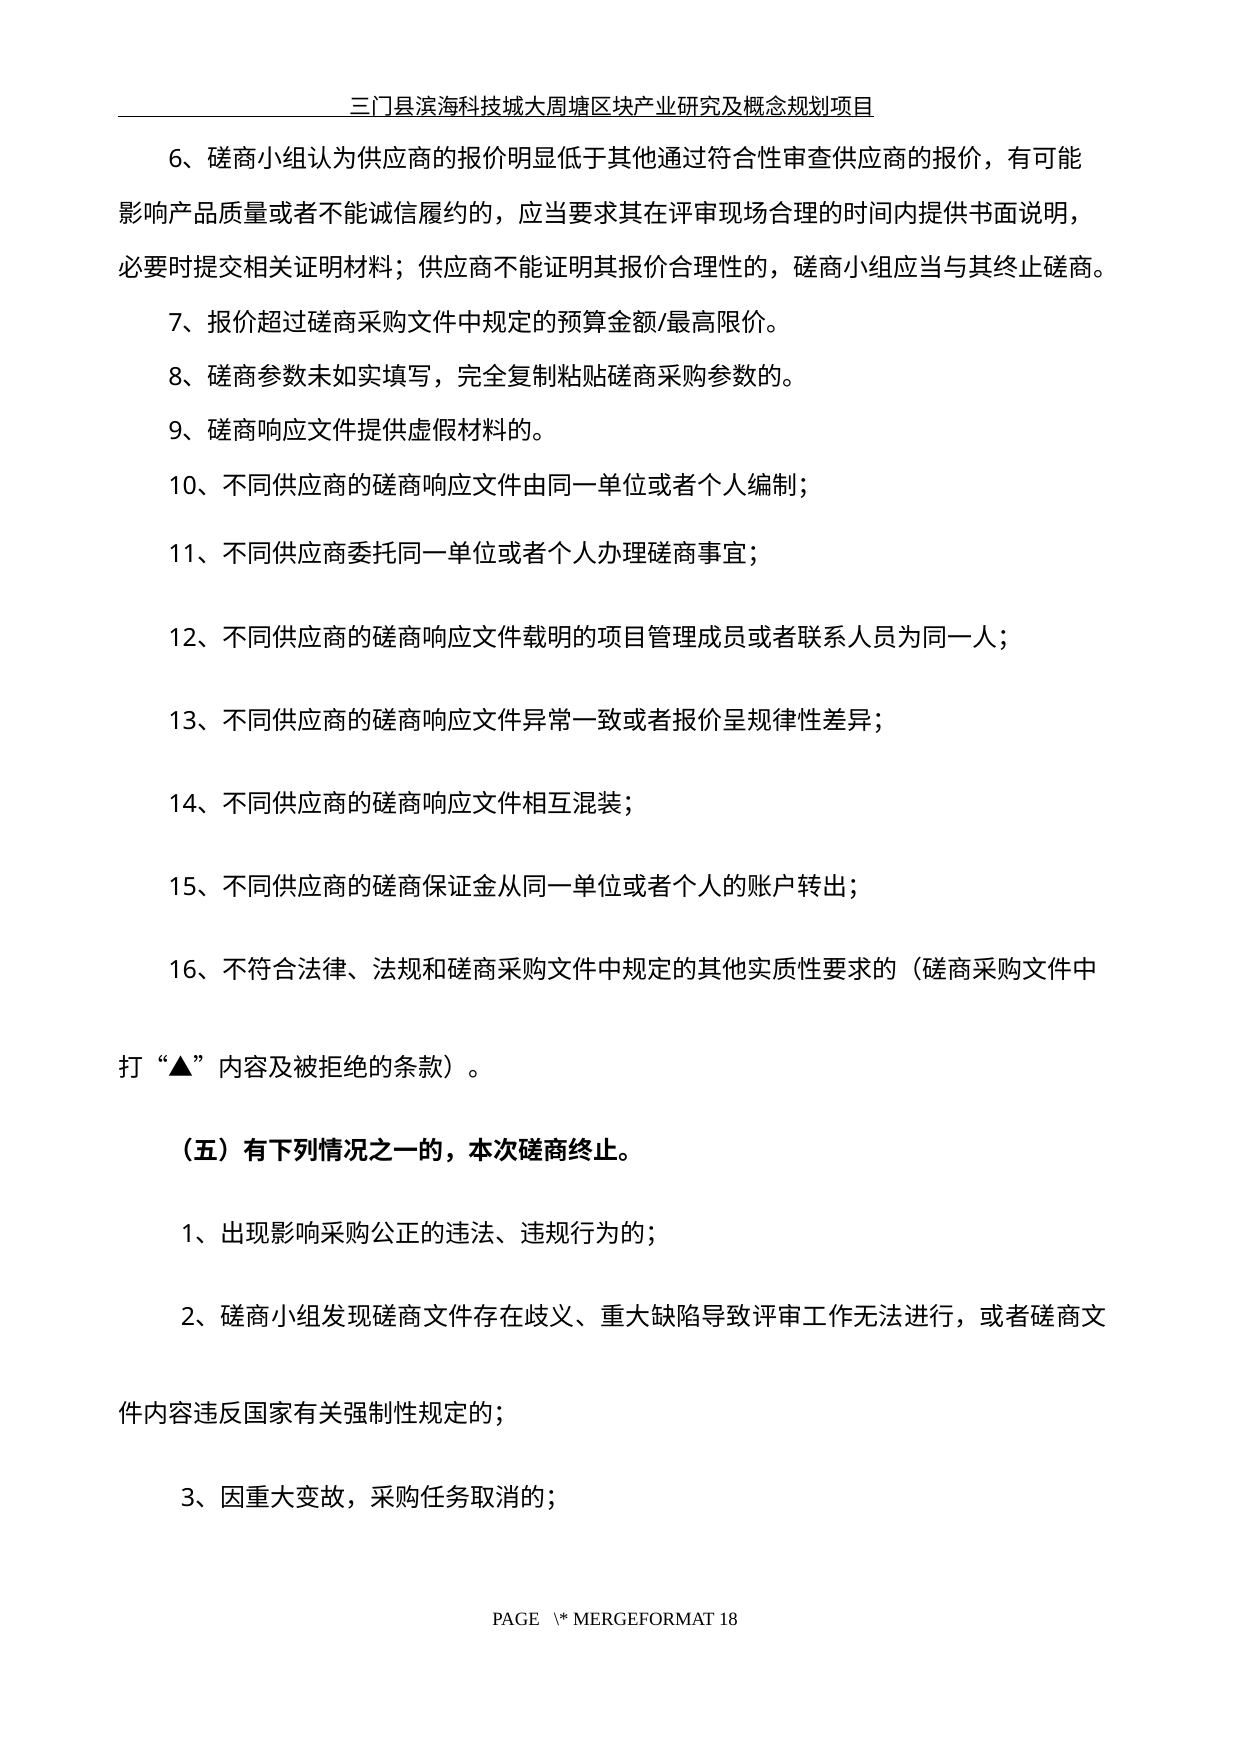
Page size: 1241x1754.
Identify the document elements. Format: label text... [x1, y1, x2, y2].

text 8、磋商参数未如实填写，完全复制粘贴磋商采购参数的。 [118, 356, 1107, 393]
text 10、不同供应商的磋商响应文件由同一单位或者个人编制； [118, 465, 1107, 501]
text 16、不符合法律、法规和磋商采购文件中规定的其他实质性要求的（磋商采购文件中打“▲”内容及被拒绝的条款）。 [118, 935, 1107, 1098]
text 15、不同供应商的磋商保证金从同一单位或者个人的账户转出； [118, 852, 1107, 917]
text 6、磋商小组认为供应商的报价明显低于其他通过符合性审查供应商的报价，有可能影响产品质量或者不能诚信履约的，应当要求其在评审现场合理的时间内提供书面说明，必要时提交相关证明材料；供应商不能证明其报价合理性的，磋商小组应当与其终止磋商。 [118, 139, 1107, 284]
text 11、不同供应商委托同一单位或者个人办理磋商事宜； [118, 519, 1107, 584]
text 2、磋商小组发现磋商文件存在歧义、重大缺陷导致评审工作无法进行，或者磋商文件内容违反国家有关强制性规定的； [118, 1282, 1107, 1444]
text 1、出现影响采购公正的违法、违规行为的； [118, 1199, 1107, 1264]
text （五）有下列情况之一的，本次磋商终止。 [118, 1116, 1107, 1181]
text 12、不同供应商的磋商响应文件载明的项目管理成员或者联系人员为同一人； [118, 603, 1107, 668]
text 9、磋商响应文件提供虚假材料的。 [118, 411, 1107, 447]
text 14、不同供应商的磋商响应文件相互混装； [118, 769, 1107, 834]
text 7、报价超过磋商采购文件中规定的预算金额/最高限价。 [118, 302, 1107, 338]
text 13、不同供应商的磋商响应文件异常一致或者报价呈规律性差异； [118, 686, 1107, 751]
text 3、因重大变故，采购任务取消的； [118, 1463, 1107, 1528]
